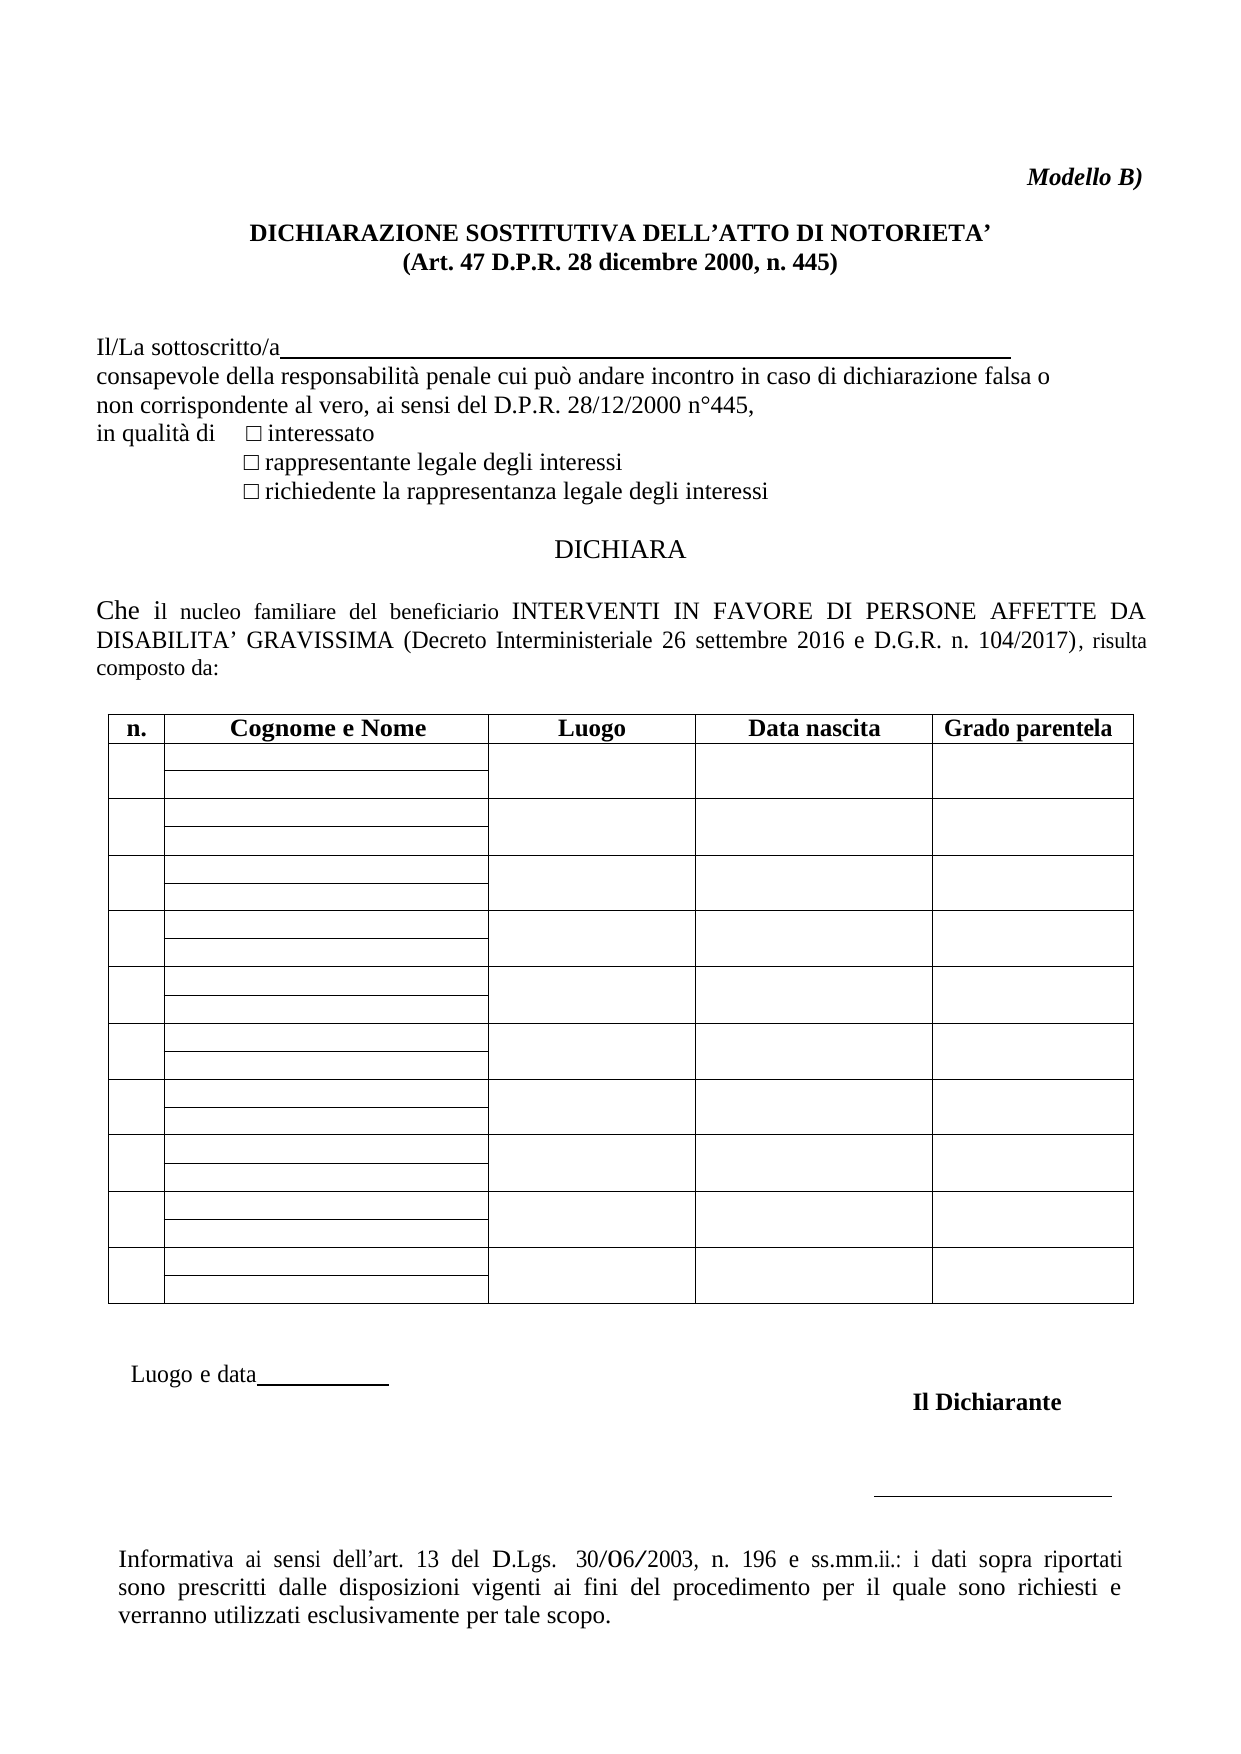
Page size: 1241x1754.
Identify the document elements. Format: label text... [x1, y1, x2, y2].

table_cell [933, 856, 1133, 910]
table_cell [489, 1192, 695, 1247]
table_cell [165, 1080, 488, 1107]
table_cell [489, 744, 695, 798]
text (Art. 47 D.P.R. 28 dicembre 2000, n. 445) [247, 247, 993, 276]
title DICHIARA [247, 533, 993, 564]
table_cell [165, 967, 488, 995]
table_cell [165, 911, 488, 938]
table_cell [109, 911, 164, 966]
table_cell [109, 744, 164, 798]
table_cell [933, 744, 1133, 798]
table_cell [165, 996, 488, 1023]
text Modello B) [85, 162, 1145, 191]
table_cell [165, 1248, 488, 1275]
table_cell [165, 744, 488, 770]
table_cell [165, 827, 488, 854]
table_cell [933, 799, 1133, 854]
table_cell [696, 1024, 932, 1078]
table_cell [489, 856, 695, 910]
table_cell [696, 799, 932, 854]
table_header Grado parentela [933, 715, 1133, 742]
table_cell [933, 1080, 1133, 1134]
table_cell [933, 1248, 1133, 1303]
text Informativa ai sensi dell’art. 13 del D.Lgs. 30/06/2003, n. 196 e ss.mm.ii.: i dati sopra riportati sono prescritti dalle disposizioni vigenti ai fini del procedimento per il quale sono richiesti e verranno utilizzati esclusivamente per tale scopo. [118, 1545, 1123, 1629]
table_cell [933, 1135, 1133, 1191]
table_cell [165, 856, 488, 882]
table_cell [109, 1248, 164, 1303]
table_cell [165, 1135, 488, 1163]
table_cell [933, 911, 1133, 966]
table_cell [165, 1108, 488, 1134]
table_cell [165, 771, 488, 798]
table_cell [165, 939, 488, 966]
table_cell [696, 1248, 932, 1303]
table_cell [109, 1080, 164, 1134]
table_cell [165, 799, 488, 826]
table_cell [933, 1192, 1133, 1247]
table_cell [696, 967, 932, 1023]
table_cell [933, 967, 1133, 1023]
table_cell [489, 1080, 695, 1134]
table_header Luogo [489, 715, 695, 742]
table_cell [165, 1024, 488, 1051]
table_header Cognome e Nome [165, 715, 488, 742]
table_cell [696, 911, 932, 966]
table_cell [109, 1135, 164, 1191]
subtitle Il Dichiarante [912, 1388, 1159, 1416]
subtitle DICHIARAZIONE SOSTITUTIVA DELL’ATTO DI NOTORIETA’ [247, 218, 993, 246]
table_cell [489, 1248, 695, 1303]
list richiedente la rappresentanza legale degli interessi [243, 476, 1159, 505]
table_cell [696, 1135, 932, 1191]
table_cell [165, 884, 488, 910]
table_cell [109, 856, 164, 910]
list rappresentante legale degli interessi [243, 447, 1159, 476]
table_cell [165, 1220, 488, 1247]
text in qualità di □ interessato [96, 419, 1159, 447]
table_cell [489, 799, 695, 854]
table_cell [489, 967, 695, 1023]
table_cell [696, 1080, 932, 1134]
table_cell [696, 1192, 932, 1247]
table_cell [696, 744, 932, 798]
table_cell [109, 799, 164, 854]
table_cell [165, 1276, 488, 1303]
table_cell [165, 1164, 488, 1191]
table_header n. [109, 715, 164, 742]
table_cell [109, 967, 164, 1023]
table_cell [696, 856, 932, 910]
table_cell [165, 1052, 488, 1078]
table_cell [109, 1024, 164, 1078]
text Che il nucleo familiare del beneficiario INTERVENTI IN FAVORE DI PERSONE AFFETTE DA DISABILITA’ GRAVISSIMA (Decreto Interministeriale 26 settembre 2016 e D.G.R. n. 104/2017), risulta composto da: [96, 594, 1147, 680]
text Il/La sottoscritto/a consapevole della responsabilità penale cui può andare incontro in caso di dichiarazione falsa o non corrispondente al vero, ai sensi del D.P.R. 28/12/2000 n°445, [96, 332, 1092, 418]
table_header Data nascita [696, 715, 932, 742]
table_cell [489, 911, 695, 966]
table_cell [489, 1135, 695, 1191]
table_cell [933, 1024, 1133, 1078]
table_cell [489, 1024, 695, 1078]
table_cell [165, 1192, 488, 1219]
table_cell [109, 1192, 164, 1247]
text Luogo e data [131, 1360, 1159, 1388]
